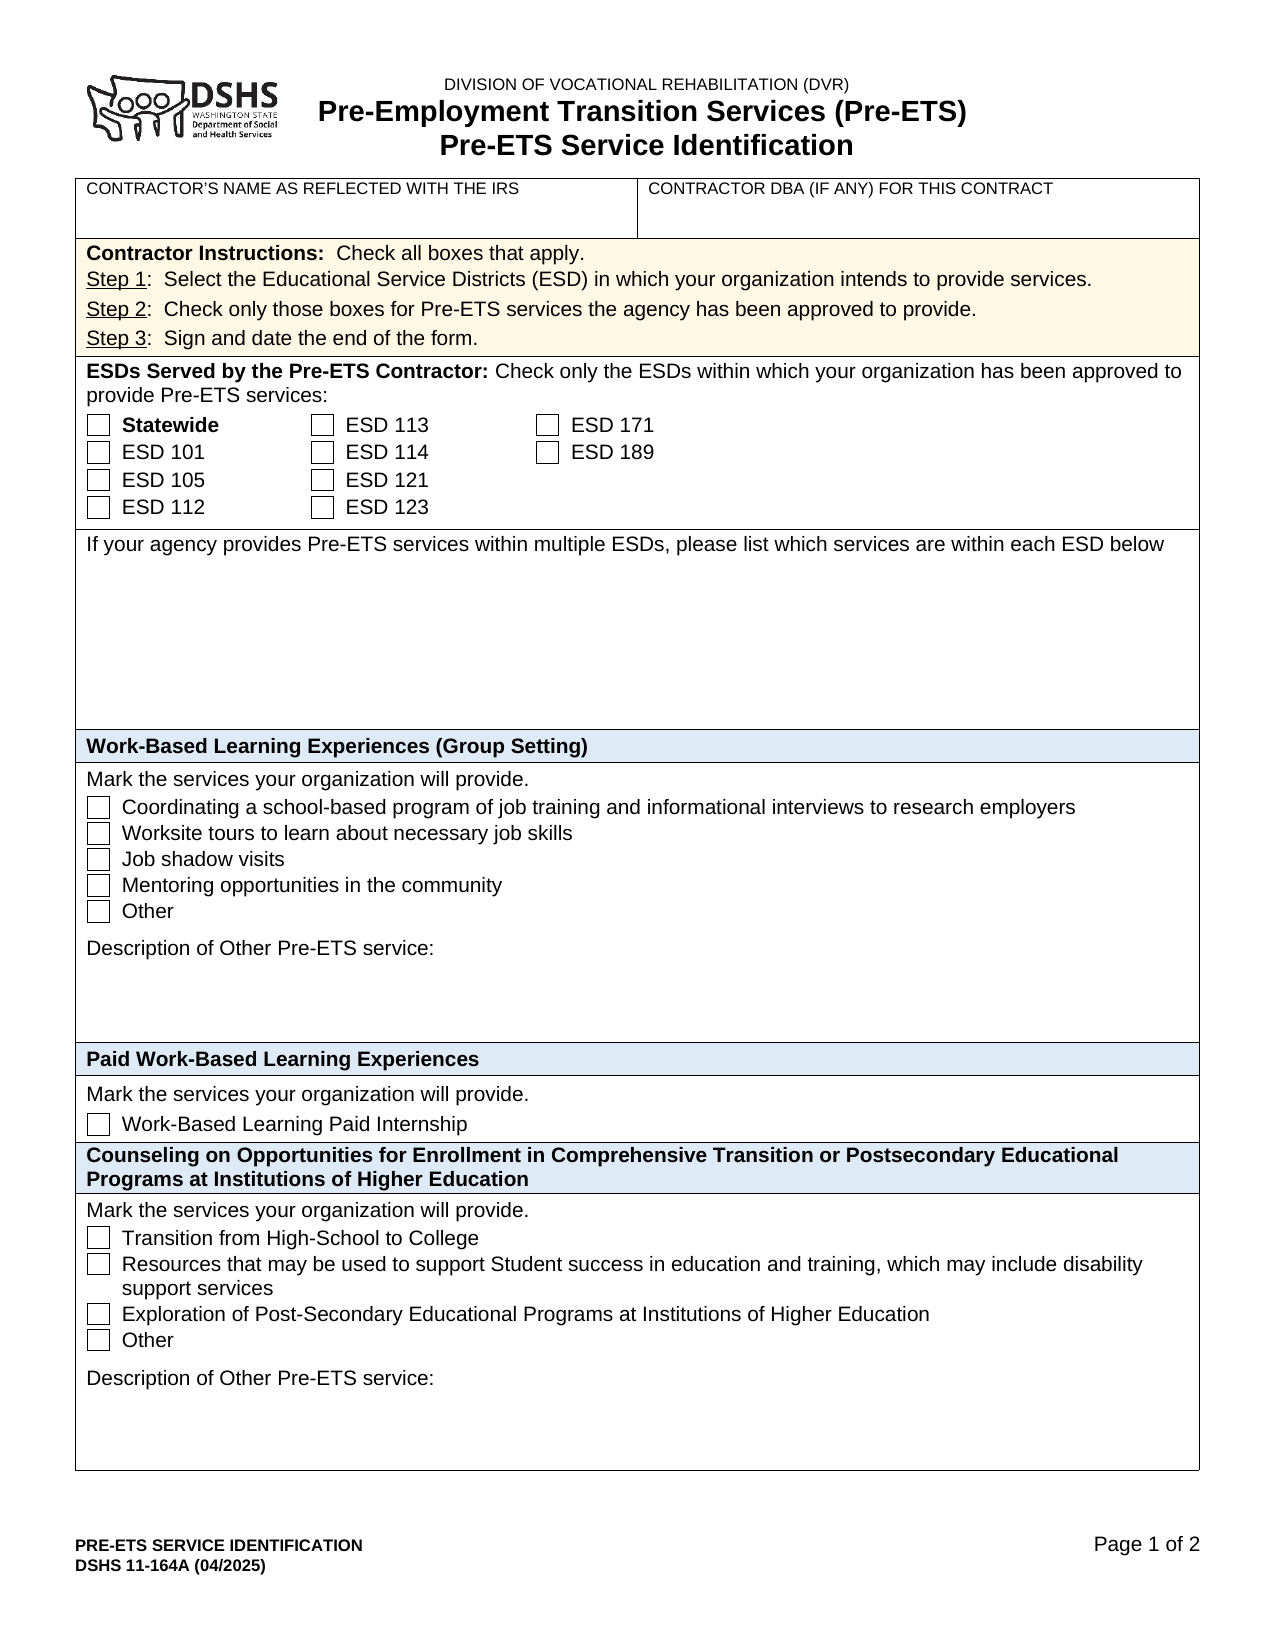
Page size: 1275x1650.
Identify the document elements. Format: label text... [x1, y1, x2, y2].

table_cell Mark the services your organization will provide. Coordinating a school-based program of job training and informational interviews to research employers Worksite tours to learn about necessary job skills Job shadow visits Mentoring opportunities in the community Other [76, 763, 1199, 929]
table_cell ESDs Served by the Pre-ETS Contractor: Check only the ESDs within which your organization has been approved to provide Pre-ETS services: Statewide ESD 113 ESD 171 ESD 101 ESD 114 ESD 189 ESD 105 ESD 121 ESD 112 ESD 123 [76, 357, 1199, 529]
picture [86, 75, 278, 142]
table_cell Mark the services your organization will provide. Transition from High-School to College Resources that may be used to support Student success in education and training, which may include disability support services Exploration of Post-Secondary Educational Programs at Institutions of Higher Education Other [76, 1194, 1199, 1358]
table_cell Paid Work-Based Learning Experiences [76, 1043, 1199, 1075]
table_cell CONTRACTOR’S NAME AS REFLECTED WITH THE IRS [76, 179, 637, 238]
table_cell Counseling on Opportunities for Enrollment in Comprehensive Transition or Postsecondary Educational Programs at Institutions of Higher Education [76, 1143, 1199, 1193]
table_cell Work-Based Learning Experiences (Group Setting) [76, 730, 1199, 762]
table_cell Description of Other Pre-ETS service: [76, 930, 1199, 1042]
table_header [75, 75, 300, 178]
table_cell Contractor Instructions: Check all boxes that apply. Step 1: Select the Educational Service Districts (ESD) in which your organization intends to provide services. Step 2: Check only those boxes for Pre-ETS services the agency has been approved to provide. Step 3: Sign and date the end of the form. [76, 239, 1199, 356]
table_cell If your agency provides Pre-ETS services within multiple ESDs, please list which services are within each ESD below [76, 530, 1199, 729]
table_cell Description of Other Pre-ETS service: [76, 1358, 1199, 1470]
table_header DIVISION OF VOCATIONAL REHABILITATION (DVR) Pre-Employment Transition Services (Pre-ETS) Pre-ETS Service Identification [300, 75, 1200, 178]
table_cell CONTRACTOR DBA (IF ANY) FOR THIS CONTRACT [638, 179, 1199, 238]
table_cell Mark the services your organization will provide. Work-Based Learning Paid Internship [76, 1076, 1199, 1142]
